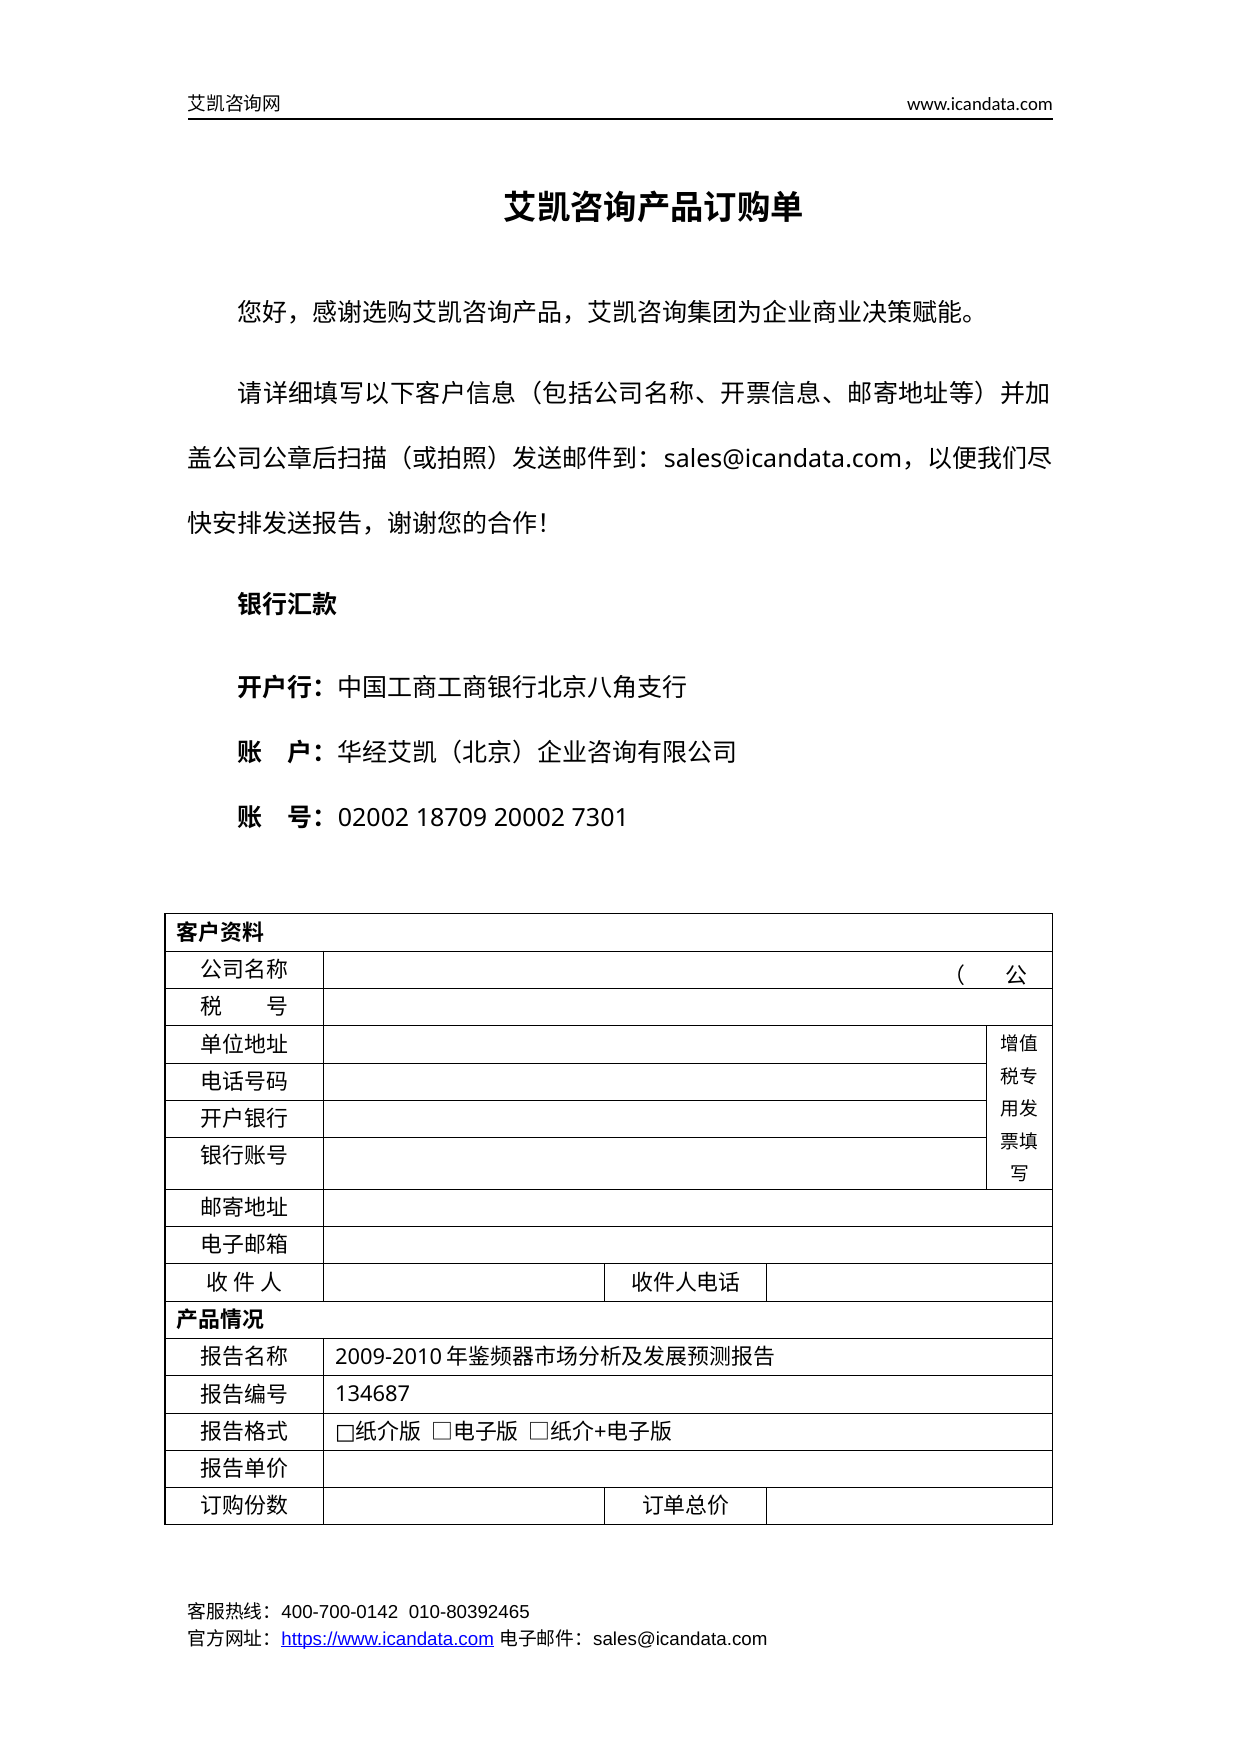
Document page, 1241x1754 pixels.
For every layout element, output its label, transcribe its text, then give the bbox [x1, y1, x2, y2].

table_cell [324, 1264, 604, 1301]
text 银行汇款 [187, 570, 1053, 635]
table_cell 报告单价 [166, 1451, 323, 1487]
table_cell 报告编号 [166, 1376, 323, 1412]
table_cell 公司名称 [166, 952, 323, 988]
table_cell [767, 1264, 1052, 1301]
table_cell 开户银行 [166, 1101, 323, 1137]
table_cell 增值税专用发票填写 [987, 1026, 1052, 1189]
table_cell [324, 1488, 604, 1524]
table_cell 电话号码 [166, 1064, 323, 1100]
table_cell [324, 1190, 1052, 1226]
table_cell [324, 1101, 986, 1137]
table_cell [324, 1227, 1052, 1263]
text 艾凯咨询产品订购单 [187, 172, 1053, 237]
table_cell 订单总价 [605, 1488, 766, 1524]
text 账 号：02002 18709 20002 7301 [187, 783, 1053, 848]
table_cell [324, 1451, 1052, 1487]
table_cell 税 号 [166, 989, 323, 1025]
table_cell 银行账号 [166, 1138, 323, 1189]
table_cell 邮寄地址 [166, 1190, 323, 1226]
table_cell [324, 1138, 986, 1189]
table_cell 134687 [324, 1376, 1052, 1412]
table_cell 单位地址 [166, 1026, 323, 1062]
text 请详细填写以下客户信息（包括公司名称、开票信息、邮寄地址等）并加盖公司公章后扫描（或拍照）发送邮件到：sales@icandata.com，以便我们尽快安排发送报告，谢谢您的合作！ [187, 359, 1053, 554]
table_cell [324, 989, 1052, 1025]
table_cell 报告格式 [166, 1414, 323, 1450]
text 您好，感谢选购艾凯咨询产品，艾凯咨询集团为企业商业决策赋能。 [187, 278, 1053, 343]
table_cell 2009-2010年鉴频器市场分析及发展预测报告 [324, 1339, 1052, 1375]
text 开户行：中国工商工商银行北京八角支行 [187, 653, 1053, 718]
table_cell 收件人电话 [605, 1264, 766, 1301]
table_cell 收 件 人 [166, 1264, 323, 1301]
table_cell [324, 1026, 986, 1062]
table_cell [767, 1488, 1052, 1524]
table_cell 订购份数 [166, 1488, 323, 1524]
table_cell 电子邮箱 [166, 1227, 323, 1263]
table_header 客户资料 [166, 914, 1052, 951]
table_cell 产品情况 [166, 1302, 1052, 1338]
table_cell [324, 1064, 986, 1100]
table_cell [324, 952, 1052, 988]
table_cell 报告名称 [166, 1339, 323, 1375]
text 账 户：华经艾凯（北京）企业咨询有限公司 [187, 718, 1053, 783]
table_cell □纸介版 □电子版 □纸介+电子版 [324, 1414, 1052, 1450]
